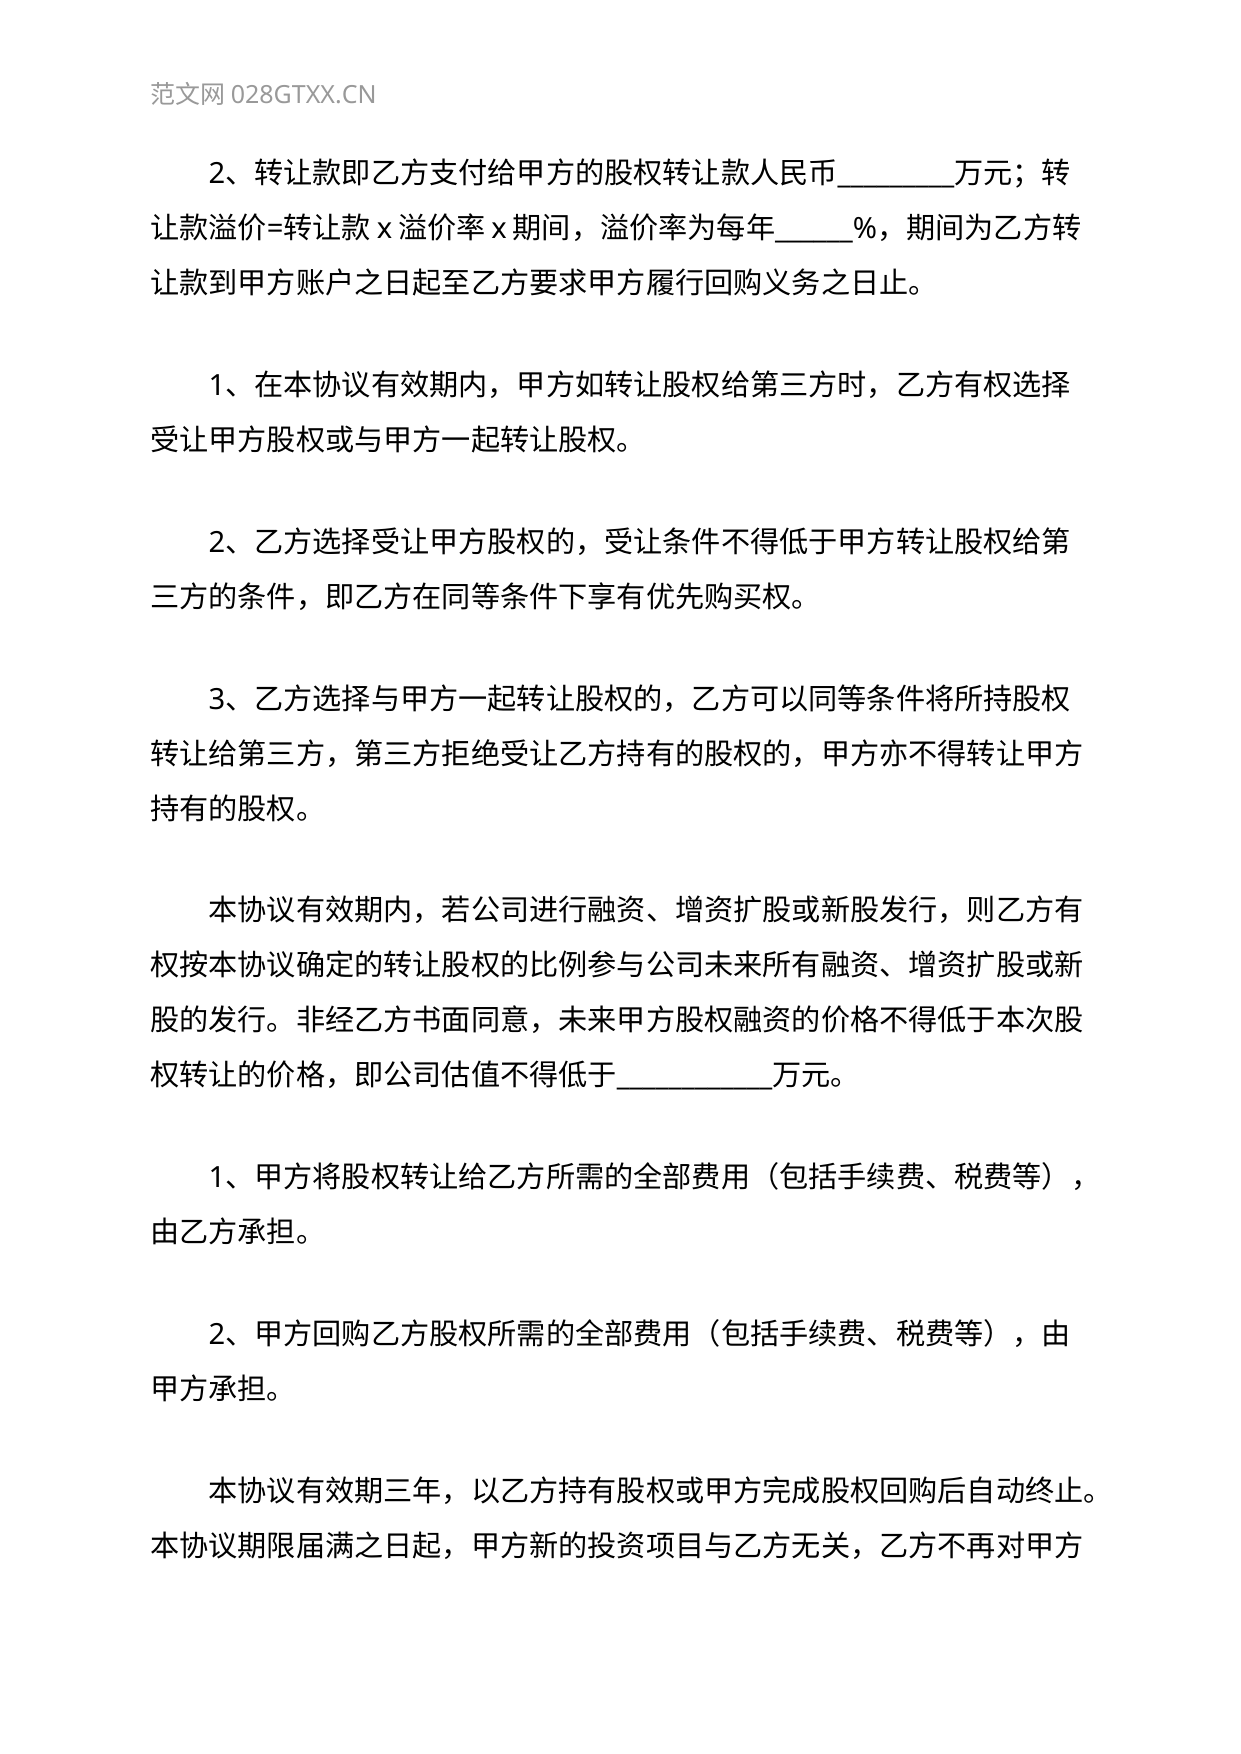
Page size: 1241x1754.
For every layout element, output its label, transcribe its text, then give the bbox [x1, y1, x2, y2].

text 2、甲方回购乙方股权所需的全部费用（包括手续费、税费等），由甲方承担。 [150, 1310, 1090, 1408]
text 2、乙方选择受让甲方股权的，受让条件不得低于甲方转让股权给第三方的条件，即乙方在同等条件下享有优先购买权。 [150, 518, 1090, 616]
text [150, 1467, 1090, 1564]
text 本协议有效期内，若公司进行融资、增资扩股或新股发行，则乙方有权按本协议确定的转让股权的比例参与公司未来所有融资、增资扩股或新股的发行。非经乙方书面同意，未来甲方股权融资的价格不得低于本次股权转让的价格，即公司估值不得低于____________万元。 [150, 887, 1090, 1094]
text 1、甲方将股权转让给乙方所需的全部费用（包括手续费、税费等），由乙方承担。 [150, 1154, 1090, 1251]
text 2、转让款即乙方支付给甲方的股权转让款人民币_________万元；转让款溢价=转让款x溢价率x期间，溢价率为每年______%，期间为乙方转让款到甲方账户之日起至乙方要求甲方履行回购义务之日止。 [150, 150, 1090, 302]
text 3、乙方选择与甲方一起转让股权的，乙方可以同等条件将所持股权转让给第三方，第三方拒绝受让乙方持有的股权的，甲方亦不得转让甲方持有的股权。 [150, 675, 1090, 827]
text 1、在本协议有效期内，甲方如转让股权给第三方时，乙方有权选择受让甲方股权或与甲方一起转让股权。 [150, 362, 1090, 459]
